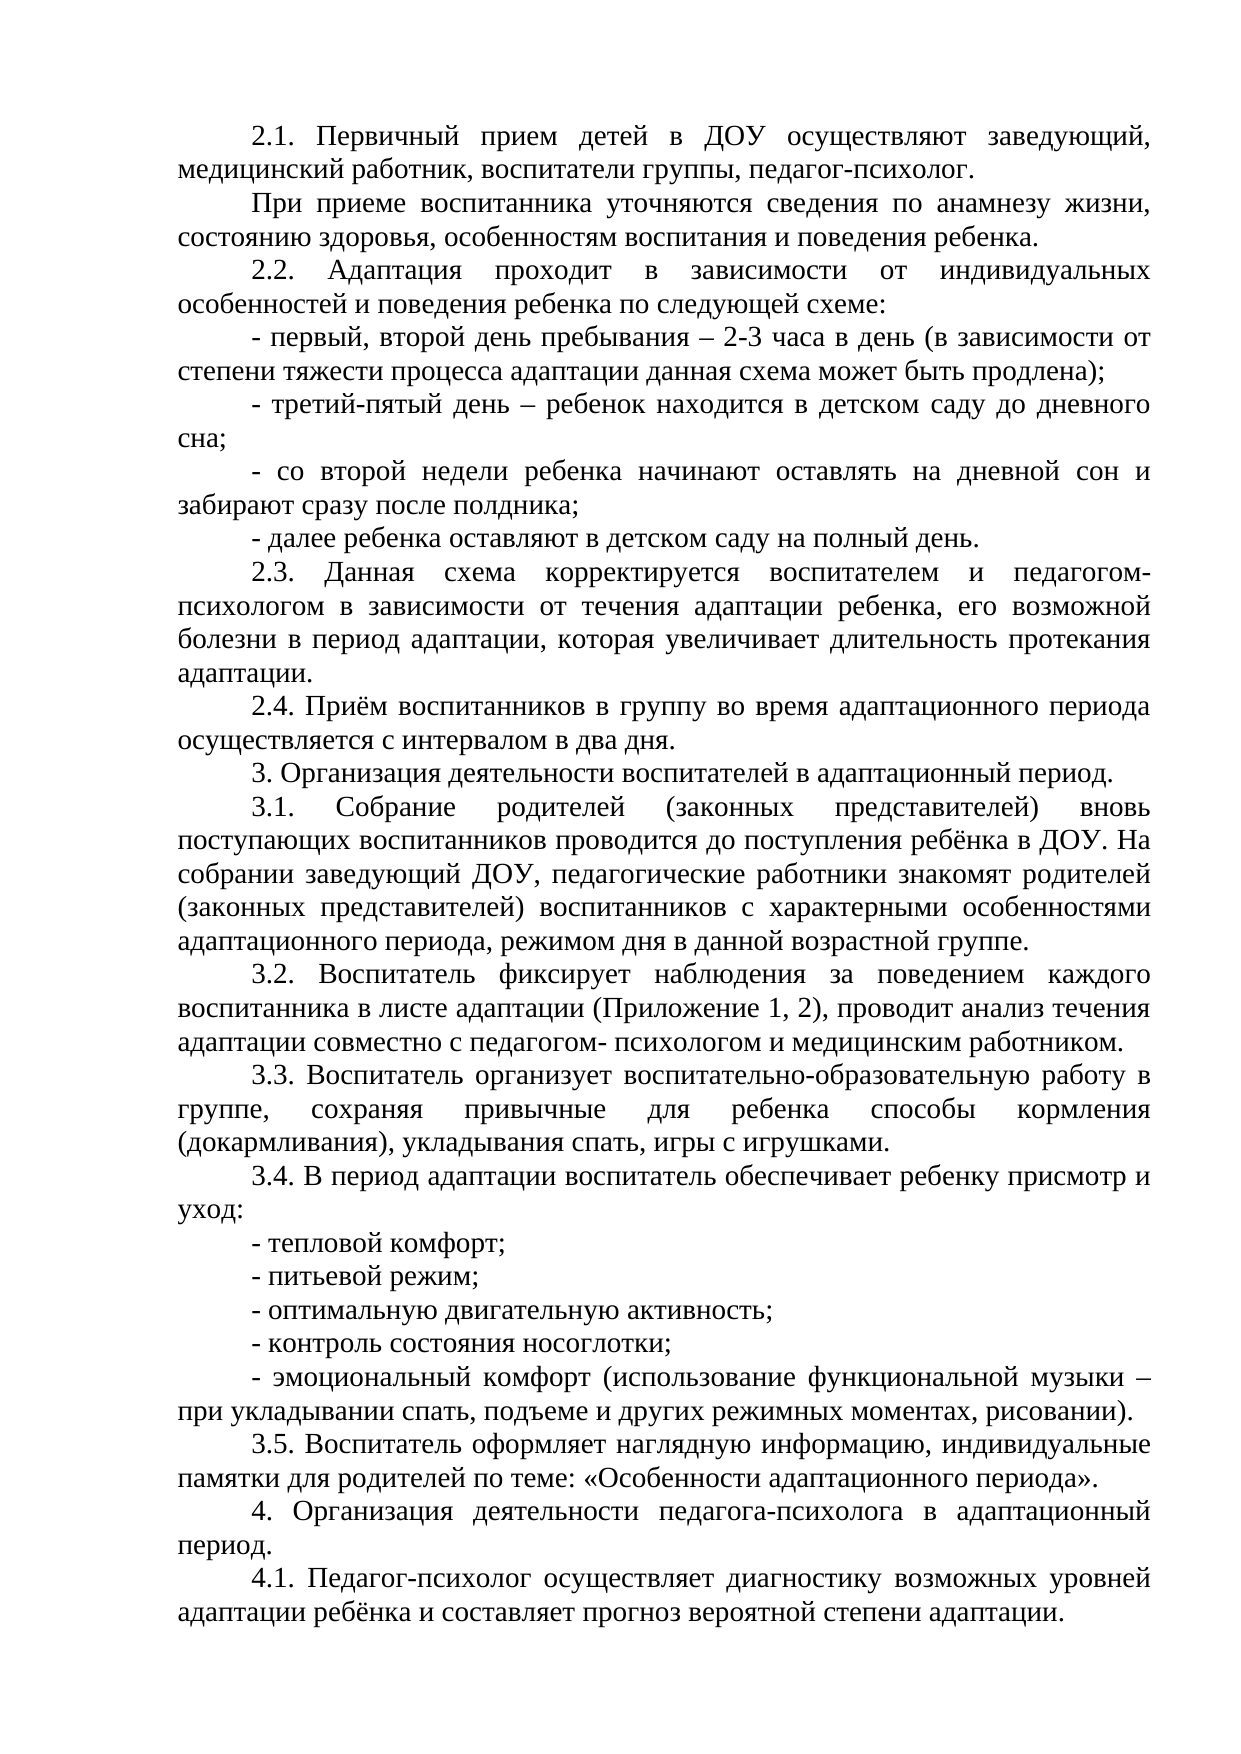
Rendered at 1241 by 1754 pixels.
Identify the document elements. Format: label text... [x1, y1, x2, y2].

text - со второй недели ребенка начинают оставлять на дневной сон и забирают сразу после полдника; [177, 453, 1152, 521]
text - контроль состояния носоглотки; [177, 1326, 1152, 1359]
text 3. Организация деятельности воспитателей в адаптационный период. [177, 755, 1152, 789]
text - первый, второй день пребывания – 2-3 часа в день (в зависимости от степени тяжести процесса адаптации данная схема может быть продлена); [177, 319, 1152, 386]
text 2.1. Первичный прием детей в ДОУ осуществляют заведующий, медицинский работник, воспитатели группы, педагог-психолог. [177, 118, 1152, 185]
text 3.5. Воспитатель оформляет наглядную информацию, индивидуальные памятки для родителей по теме: «Особенности адаптационного периода». [177, 1426, 1152, 1493]
text 3.3. Воспитатель организует воспитательно-образовательную работу в группе, сохраняя привычные для ребенка способы кормления (докармливания), укладывания спать, игры с игрушками. [177, 1057, 1152, 1158]
text 4. Организация деятельности педагога-психолога в адаптационный период. [177, 1493, 1152, 1560]
text - далее ребенка оставляют в детском саду на полный день. [177, 521, 1152, 554]
text - третий-пятый день – ребенок находится в детском саду до дневного сна; [177, 386, 1152, 453]
text 2.2. Адаптация проходит в зависимости от индивидуальных особенностей и поведения ребенка по следующей схеме: [177, 252, 1152, 319]
text - оптимальную двигательную активность; [177, 1292, 1152, 1326]
text 2.4. Приём воспитанников в группу во время адаптационного периода осуществляется с интервалом в два дня. [177, 688, 1152, 755]
text 4.1. Педагог-психолог осуществляет диагностику возможных уровней адаптации ребёнка и составляет прогноз вероятной степени адаптации. [177, 1560, 1152, 1627]
text - эмоциональный комфорт (использование функциональной музыки – при укладывании спать, подъеме и других режимных моментах, рисовании). [177, 1359, 1152, 1426]
text 3.2. Воспитатель фиксирует наблюдения за поведением каждого воспитанника в листе адаптации (Приложение 1, 2), проводит анализ течения адаптации совместно с педагогом- психологом и медицинским работником. [177, 957, 1152, 1057]
text 2.3. Данная схема корректируется воспитателем и педагогом-психологом в зависимости от течения адаптации ребенка, его возможной болезни в период адаптации, которая увеличивает длительность протекания адаптации. [177, 554, 1152, 688]
text При приеме воспитанника уточняются сведения по анамнезу жизни, состоянию здоровья, особенностям воспитания и поведения ребенка. [177, 185, 1152, 252]
text 3.4. В период адаптации воспитатель обеспечивает ребенку присмотр и уход: [177, 1158, 1152, 1225]
text - питьевой режим; [177, 1258, 1152, 1292]
text 3.1. Собрание родителей (законных представителей) вновь поступающих воспитанников проводится до поступления ребёнка в ДОУ. На собрании заведующий ДОУ, педагогические работники знакомят родителей (законных представителей) воспитанников с характерными особенностями адаптационного периода, режимом дня в данной возрастной группе. [177, 789, 1152, 957]
text - тепловой комфорт; [177, 1225, 1152, 1258]
